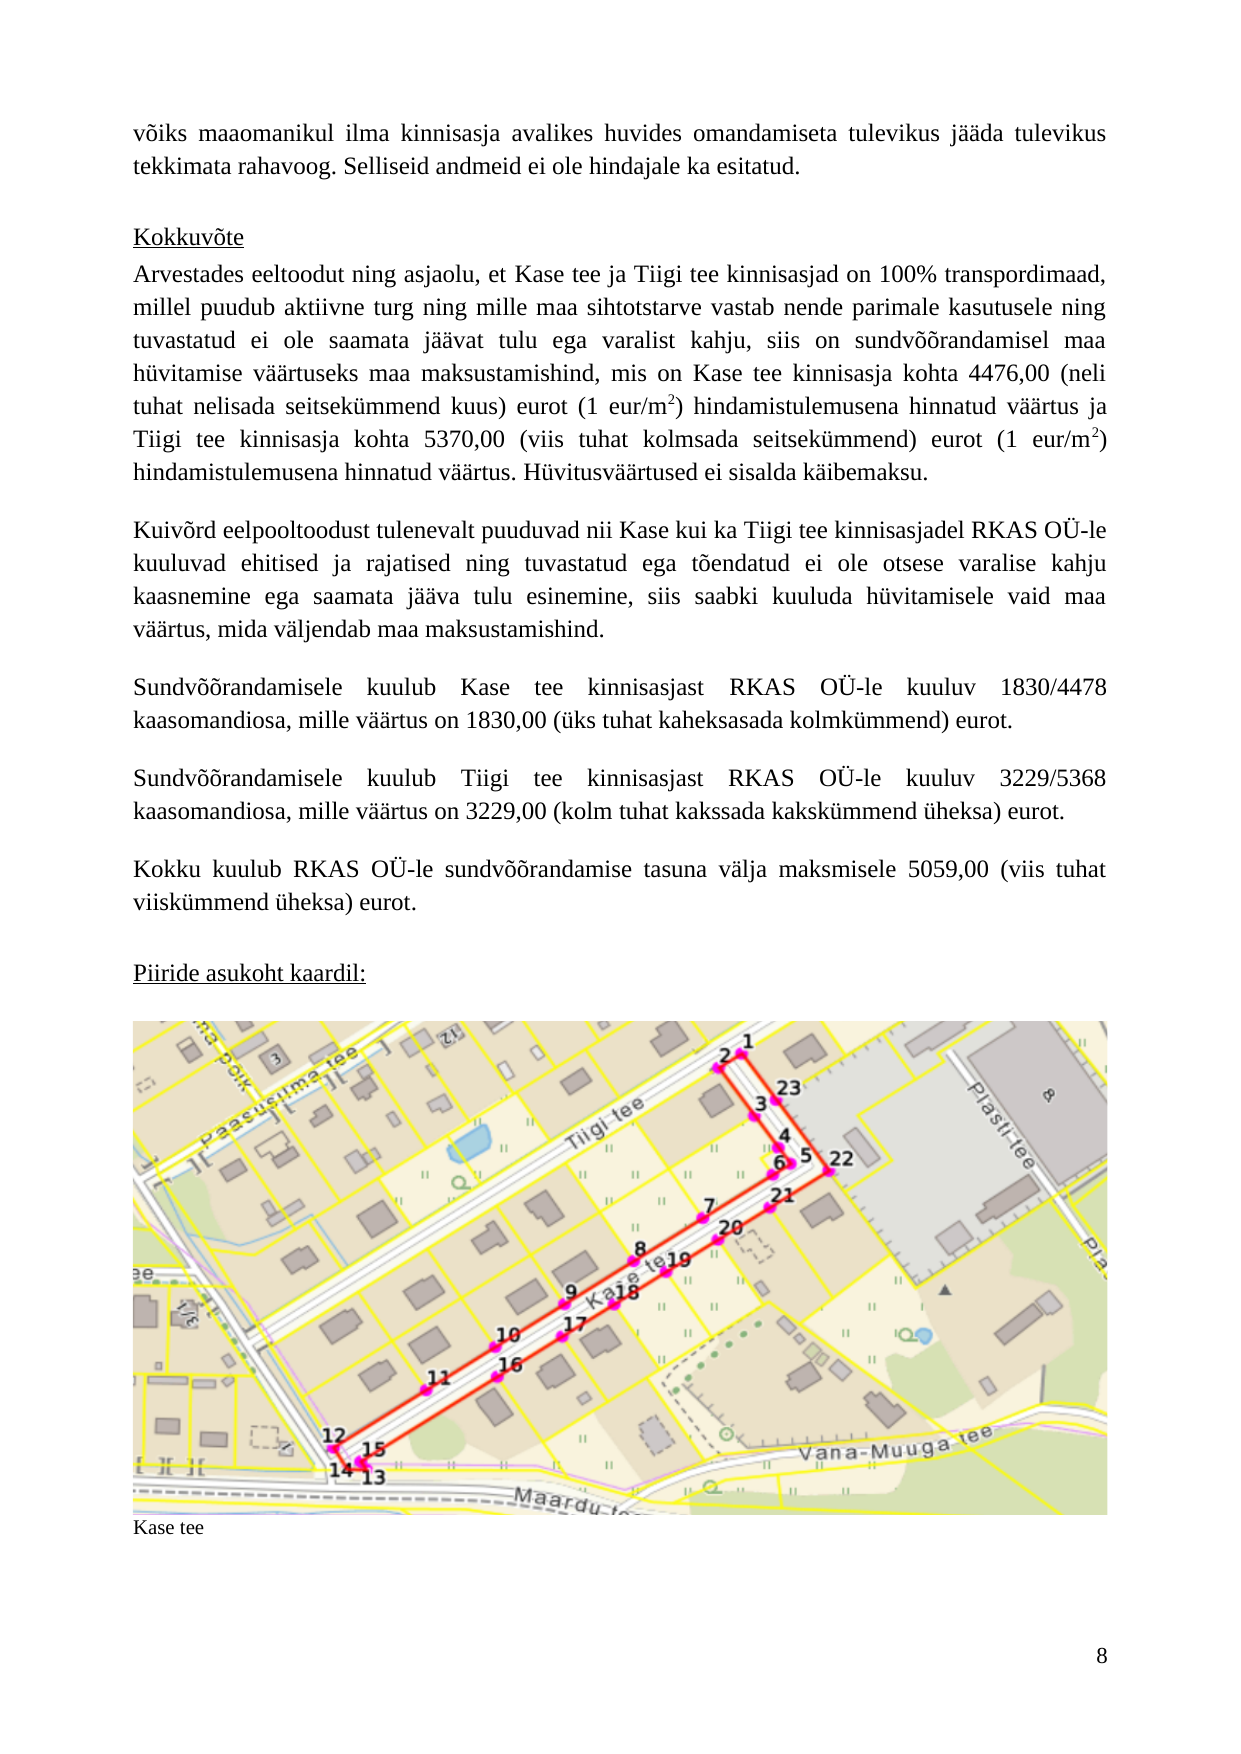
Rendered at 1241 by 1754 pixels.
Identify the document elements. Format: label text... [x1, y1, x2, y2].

text Sundvõõrandamisele kuulub Kase tee kinnisasjast RKAS OÜ-le kuuluv 1830/4478 kaasomandiosa, mille väärtus on 1830,00 (üks tuhat kaheksasada kolmkümmend) eurot. [133, 672, 1107, 734]
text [133, 118, 1107, 180]
text Arvestades eeltoodut ning asjaolu, et Kase tee ja Tiigi tee kinnisasjad on 100% transpordimaad, millel puudub aktiivne turg ning mille maa sihtotstarve vastab nende parimale kasutusele ning tuvastatud ei ole saamata jäävat tulu ega varalist kahju, siis on sundvõõrandamisel maa hüvitamise väärtuseks maa maksustamishind, mis on Kase tee kinnisasja kohta 4476,00 (neli tuhat nelisada seitsekümmend kuus) eurot (1 eur/m2) hindamistulemusena hinnatud väärtus ja Tiigi tee kinnisasja kohta 5370,00 (viis tuhat kolmsada seitsekümmend) eurot (1 eur/m2) hindamistulemusena hinnatud väärtus. Hüvitusväärtused ei sisalda käibemaksu. [133, 259, 1107, 486]
subtitle Kokkuvõte [133, 222, 1107, 250]
text Kokku kuulub RKAS OÜ-le sundvõõrandamise tasuna välja maksmisele 5059,00 (viis tuhat viiskümmend üheksa) eurot. [133, 854, 1107, 916]
subtitle Piiride asukoht kaardil: [133, 958, 1107, 986]
text Kase tee [133, 1515, 1107, 1539]
picture [132, 1021, 1108, 1515]
text Kuivõrd eelpooltoodust tulenevalt puuduvad nii Kase kui ka Tiigi tee kinnisasjadel RKAS OÜ-le kuuluvad ehitised ja rajatised ning tuvastatud ega tõendatud ei ole otsese varalise kahju kaasnemine ega saamata jääva tulu esinemine, siis saabki kuuluda hüvitamisele vaid maa väärtus, mida väljendab maa maksustamishind. [133, 515, 1107, 643]
text Sundvõõrandamisele kuulub Tiigi tee kinnisasjast RKAS OÜ-le kuuluv 3229/5368 kaasomandiosa, mille väärtus on 3229,00 (kolm tuhat kakssada kakskümmend üheksa) eurot. [133, 763, 1107, 825]
